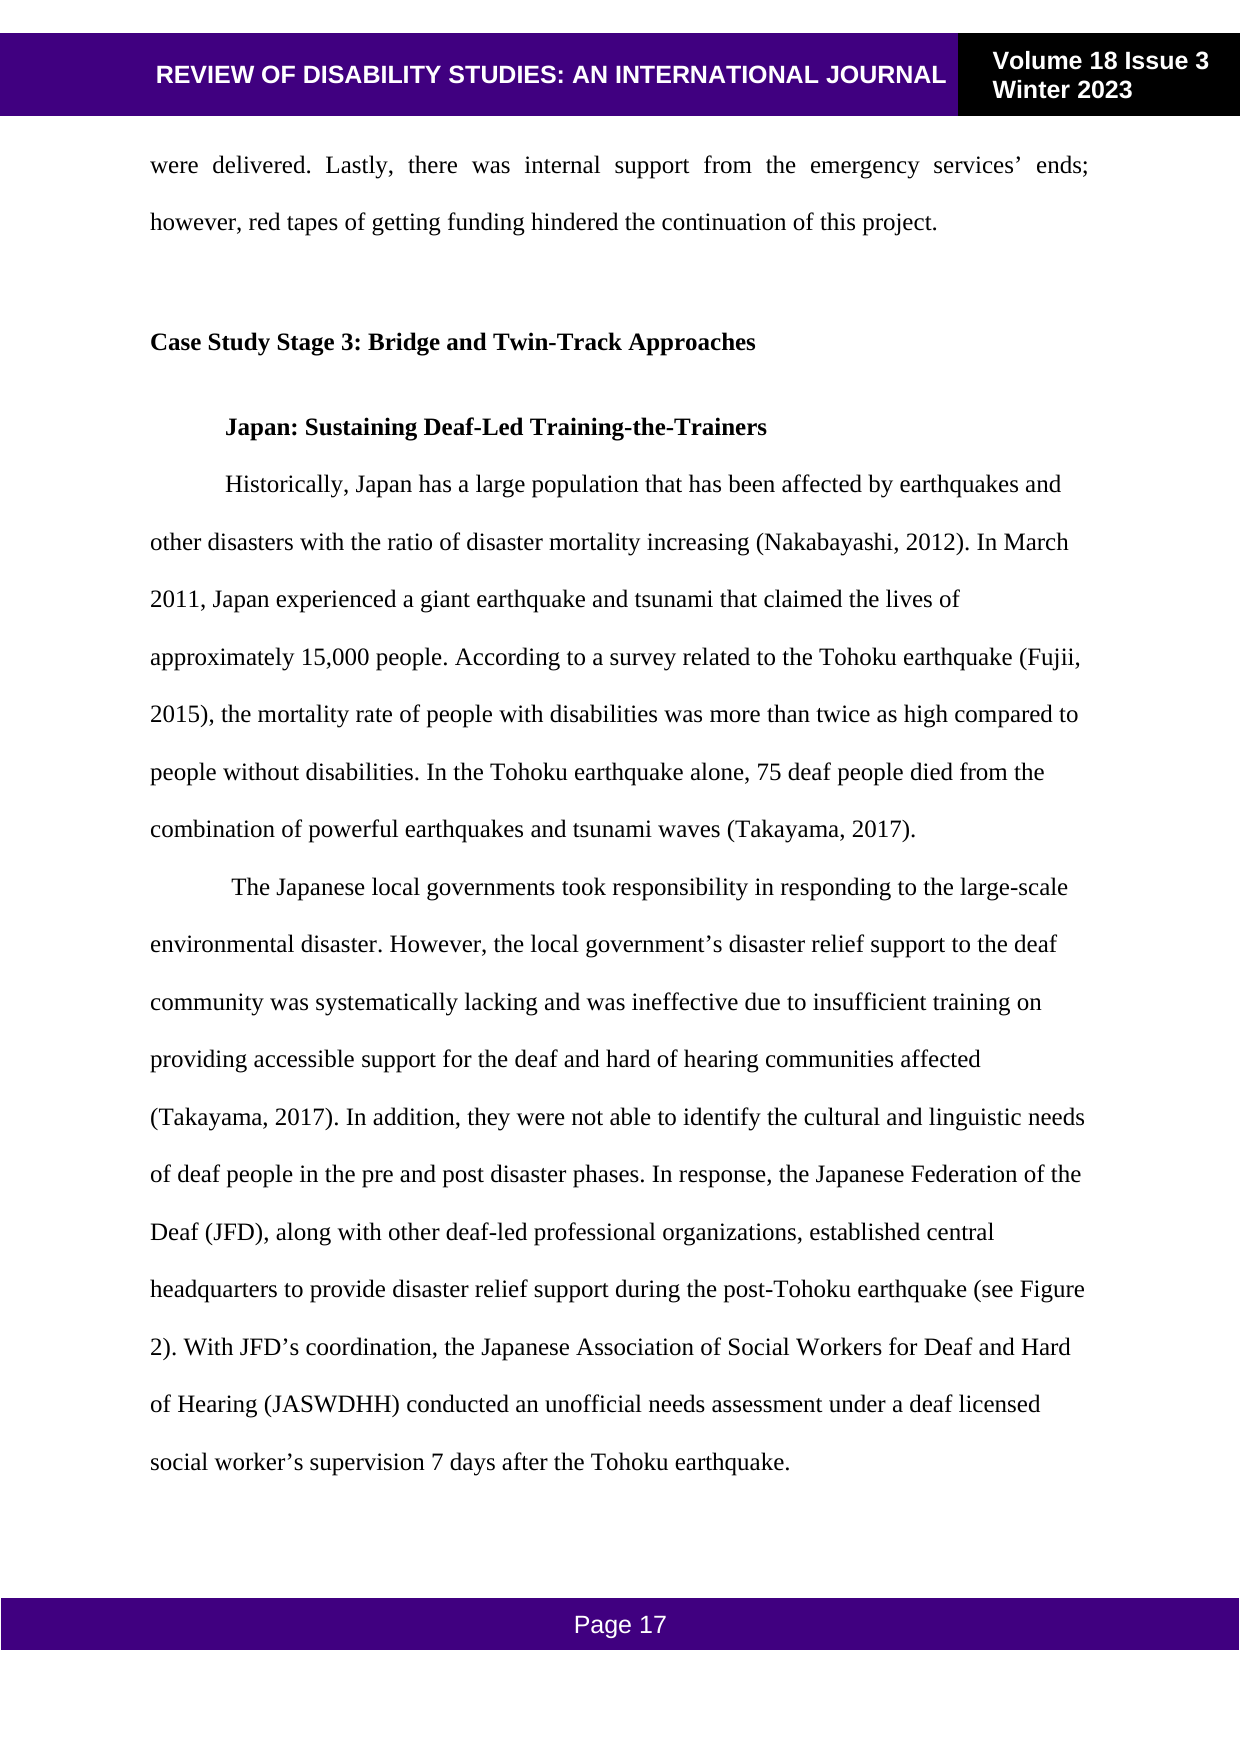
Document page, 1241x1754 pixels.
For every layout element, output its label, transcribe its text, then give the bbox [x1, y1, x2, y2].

text Historically, Japan has a large population that has been affected by earthquakes and other disasters with the ratio of disaster mortality increasing (Nakabayashi, 2012). In March 2011, Japan experienced a giant earthquake and tsunami that claimed the lives of approximately 15,000 people. According to a survey related to the Tohoku earthquake (Fujii, 2015), the mortality rate of people with disabilities was more than twice as high compared to people without disabilities. In the Tohoku earthquake alone, 75 deaf people died from the combination of powerful earthquakes and tsunami waves (Takayama, 2017). [150, 469, 1090, 843]
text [150, 150, 1090, 236]
subtitle Case Study Stage 3: Bridge and Twin-Track Approaches [150, 327, 1090, 355]
text The Japanese local governments took responsibility in responding to the large-scale environmental disaster. However, the local government’s disaster relief support to the deaf community was systematically lacking and was ineffective due to insufficient training on providing accessible support for the deaf and hard of hearing communities affected (Takayama, 2017). In addition, they were not able to identify the cultural and linguistic needs of deaf people in the pre and post disaster phases. In response, the Japanese Federation of the Deaf (JFD), along with other deaf-led professional organizations, established central headquarters to provide disaster relief support during the post-Tohoku earthquake (see Figure 2). With JFD’s coordination, the Japanese Association of Social Workers for Deaf and Hard of Hearing (JASWDHH) conducted an unofficial needs assessment under a deaf licensed social worker’s supervision 7 days after the Tohoku earthquake. [150, 872, 1090, 1475]
text Japan: Sustaining Deaf-Led Training-the-Trainers [150, 412, 1090, 440]
